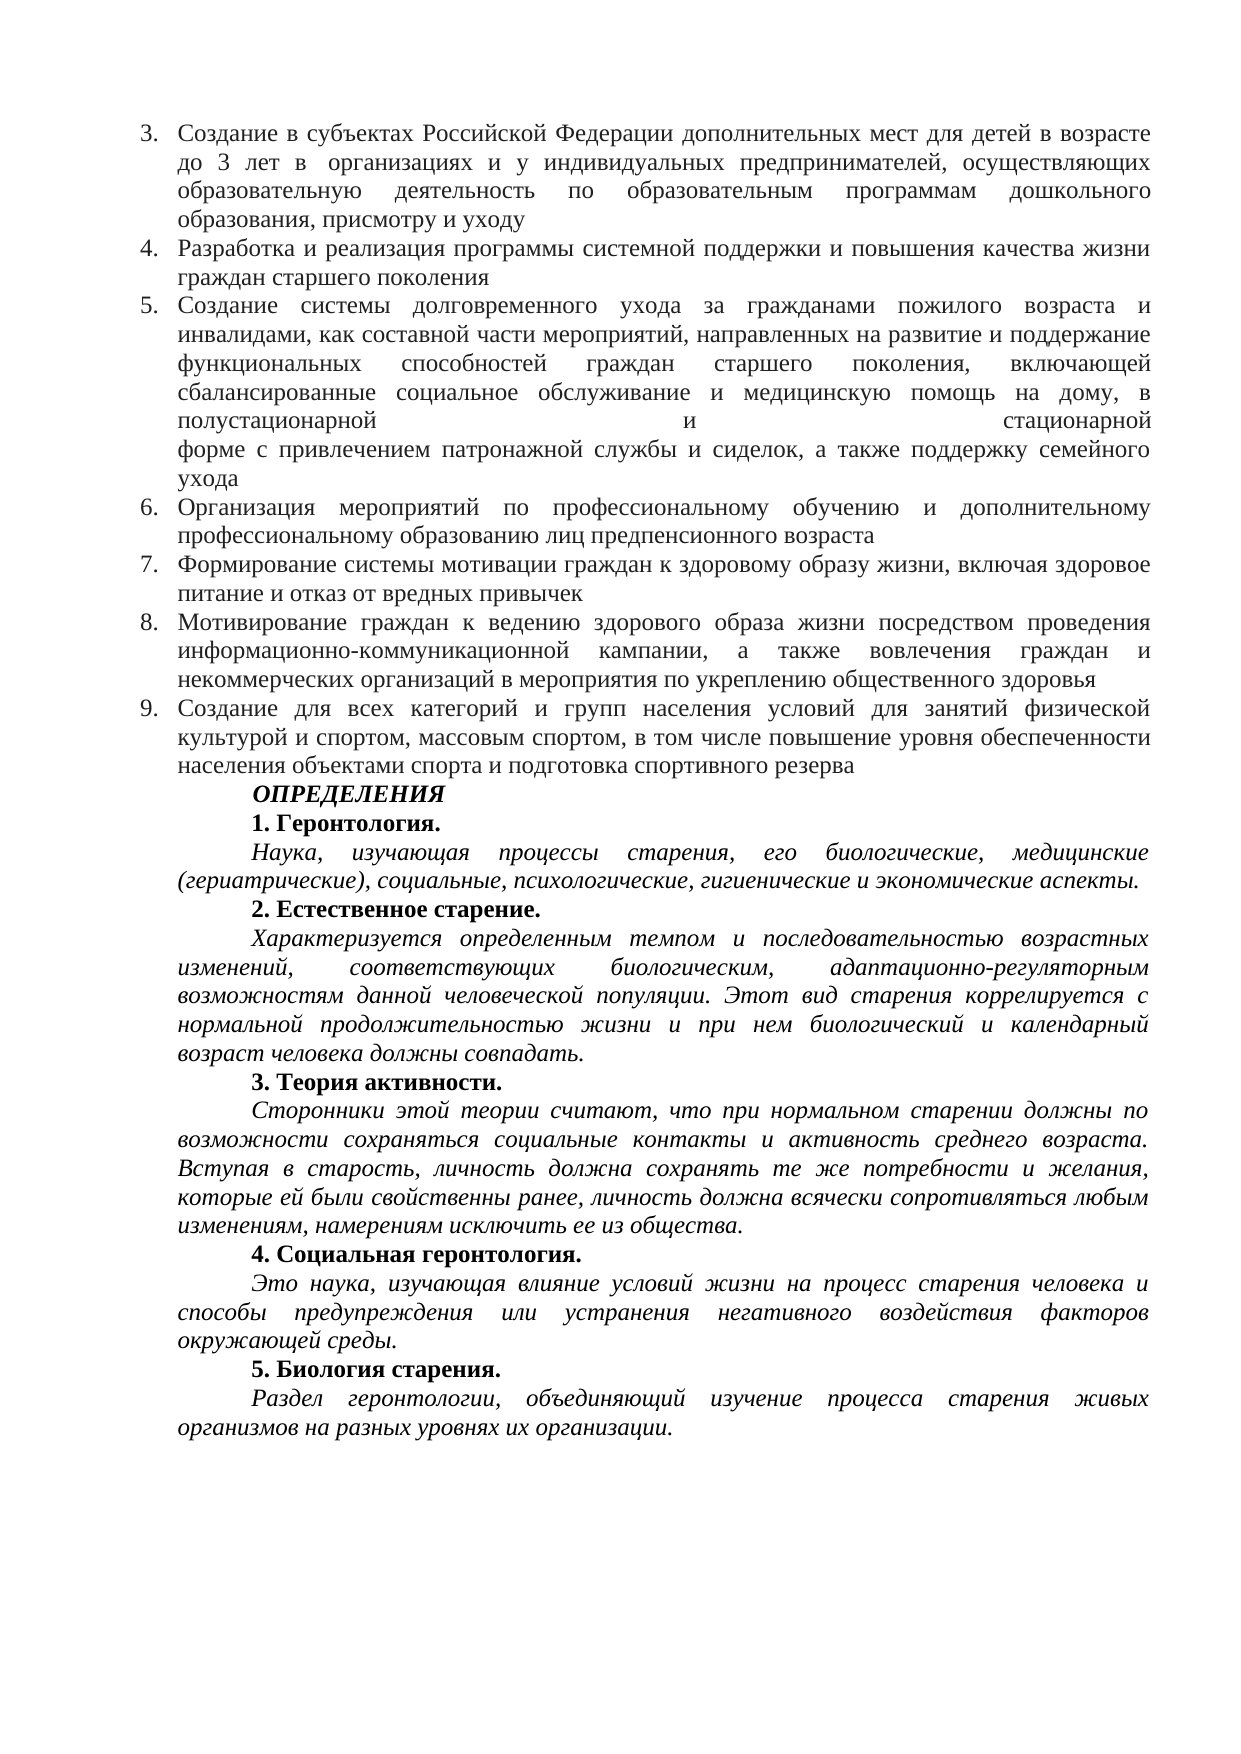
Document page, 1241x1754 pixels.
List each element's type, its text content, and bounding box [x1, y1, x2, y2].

text Наука, изучающая процессы старения, его биологические, медицинские (гериатрические), социальные, психологические, гигиенические и экономические аспекты. [177, 837, 1152, 894]
list Организация мероприятий по профессиональному обучению и дополнительному профессиональному образованию лиц предпенсионного возраста [140, 492, 1152, 549]
list Разработка и реализация программы системной поддержки и повышения качества жизни граждан старшего поколения [140, 233, 1152, 291]
text Сторонники этой теории считают, что при нормальном старении должны по возможности сохраняться социальные контакты и активность среднего возраста. Вступая в старость, личность должна сохранять те же потребности и желания, которые ей были свойственны ранее, личность должна всячески сопротивляться любым изменениям, намерениям исключить ее из общества. [177, 1096, 1152, 1239]
text Это наука, изучающая влияние условий жизни на процесс старения человека и способы предупреждения или устранения негативного воздействия факторов окружающей среды. [177, 1268, 1152, 1354]
text 5. Биология старения. [177, 1354, 1152, 1383]
text 4. Социальная геронтология. [177, 1239, 1152, 1268]
text 2. Естественное старение. [177, 894, 1152, 923]
list Создание в субъектах Российской Федерации дополнительных мест для детей в возрасте до 3 лет в организациях и у индивидуальных предпринимателей, осуществляющих образовательную деятельность по образовательным программам дошкольного образования, присмотру и уходу [140, 118, 1152, 233]
text 1. Геронтология. [177, 808, 1152, 837]
list Мотивирование граждан к ведению здорового образа жизни посредством проведения информационно-коммуникационной кампании, а также вовлечения граждан и некоммерческих организаций в мероприятия по укреплению общественного здоровья [140, 607, 1152, 693]
list Создание системы долговременного ухода за гражданами пожилого возраста и инвалидами, как составной части мероприятий, направленных на развитие и поддержание функциональных способностей граждан старшего поколения, включающей сбалансированные социальное обслуживание и медицинскую помощь на дому, в полустационарной и стационарной форме с привлечением патронажной службы и сиделок, а также поддержку семейного ухода [140, 291, 1152, 492]
list Создание для всех категорий и групп населения условий для занятий физической культурой и спортом, массовым спортом, в том числе повышение уровня обеспеченности населения объектами спорта и подготовка спортивного резерва [140, 693, 1152, 779]
list ОПРЕДЕЛЕНИЯ [252, 779, 1152, 808]
text 3. Теория активности. [177, 1067, 1152, 1096]
list Формирование системы мотивации граждан к здоровому образу жизни, включая здоровое питание и отказ от вредных привычек [140, 549, 1152, 607]
text Характеризуется определенным темпом и последовательностью возрастных изменений, соответствующих биологическим, адаптационно-регуляторным возможностям данной человеческой популяции. Этот вид старения коррелируется с нормальной продолжительностью жизни и при нем биологический и календарный возраст человека должны совпадать. [177, 923, 1152, 1067]
text Раздел геронтологии, объединяющий изучение процесса старения живых организмов на разных уровнях их организации. [177, 1383, 1152, 1441]
